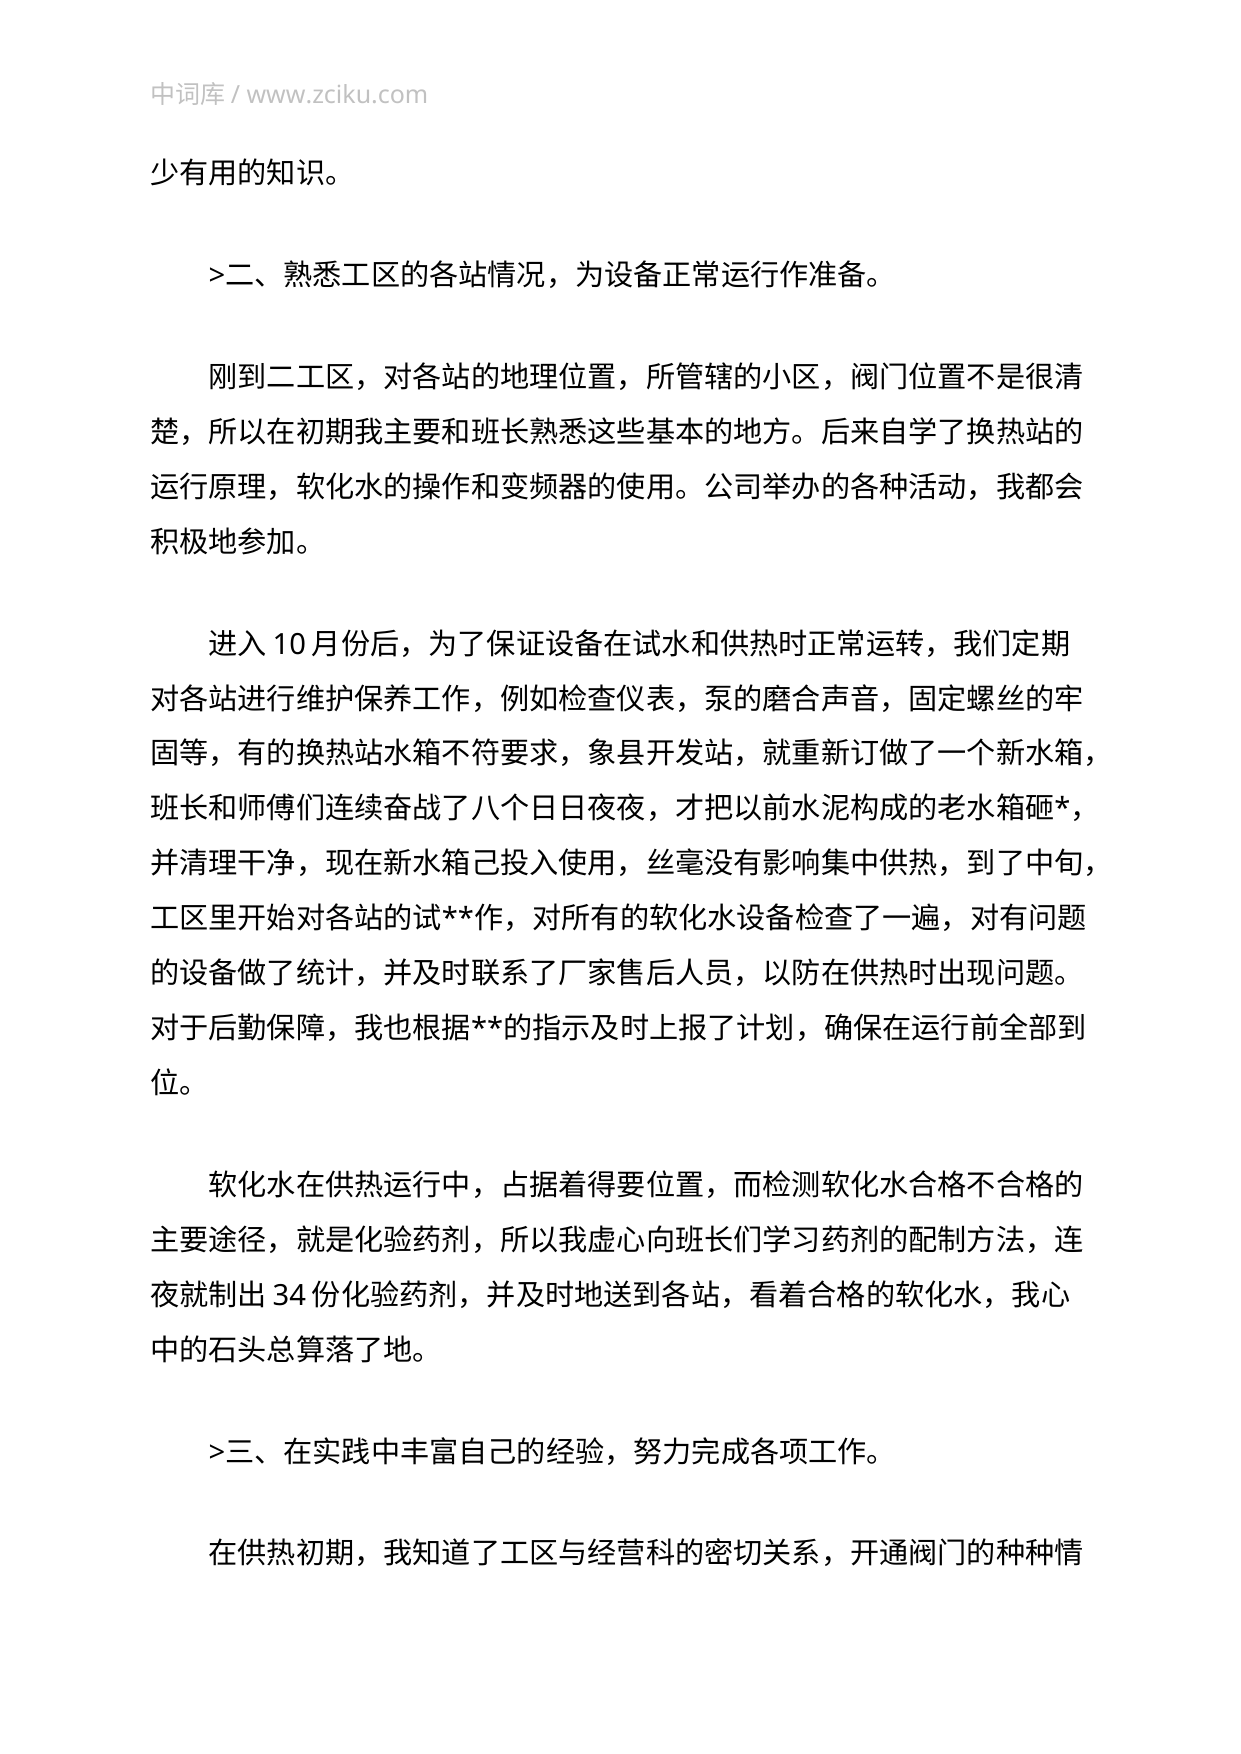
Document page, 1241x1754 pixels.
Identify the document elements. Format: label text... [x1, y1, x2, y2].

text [150, 1530, 1090, 1572]
text >二、熟悉工区的各站情况，为设备正常运行作准备。 [150, 252, 1090, 294]
text >三、在实践中丰富自己的经验，努力完成各项工作。 [150, 1428, 1090, 1471]
text 刚到二工区，对各站的地理位置，所管辖的小区，阀门位置不是很清楚，所以在初期我主要和班长熟悉这些基本的地方。后来自学了换热站的运行原理，软化水的操作和变频器的使用。公司举办的各种活动，我都会积极地参加。 [150, 354, 1090, 561]
text 进入10月份后，为了保证设备在试水和供热时正常运转，我们定期对各站进行维护保养工作，例如检查仪表，泵的磨合声音，固定螺丝的牢固等，有的换热站水箱不符要求，象县开发站，就重新订做了一个新水箱，班长和师傅们连续奋战了八个日日夜夜，才把以前水泥构成的老水箱砸*，并清理干净，现在新水箱己投入使用，丝毫没有影响集中供热，到了中旬，工区里开始对各站的试**作，对所有的软化水设备检查了一遍，对有问题的设备做了统计，并及时联系了厂家售后人员，以防在供热时出现问题。对于后勤保障，我也根据**的指示及时上报了计划，确保在运行前全部到位。 [150, 620, 1090, 1102]
text 软化水在供热运行中，占据着得要位置，而检测软化水合格不合格的主要途径，就是化验药剂，所以我虚心向班长们学习药剂的配制方法，连夜就制出34份化验药剂，并及时地送到各站，看着合格的软化水，我心中的石头总算落了地。 [150, 1162, 1090, 1369]
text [150, 150, 1090, 192]
